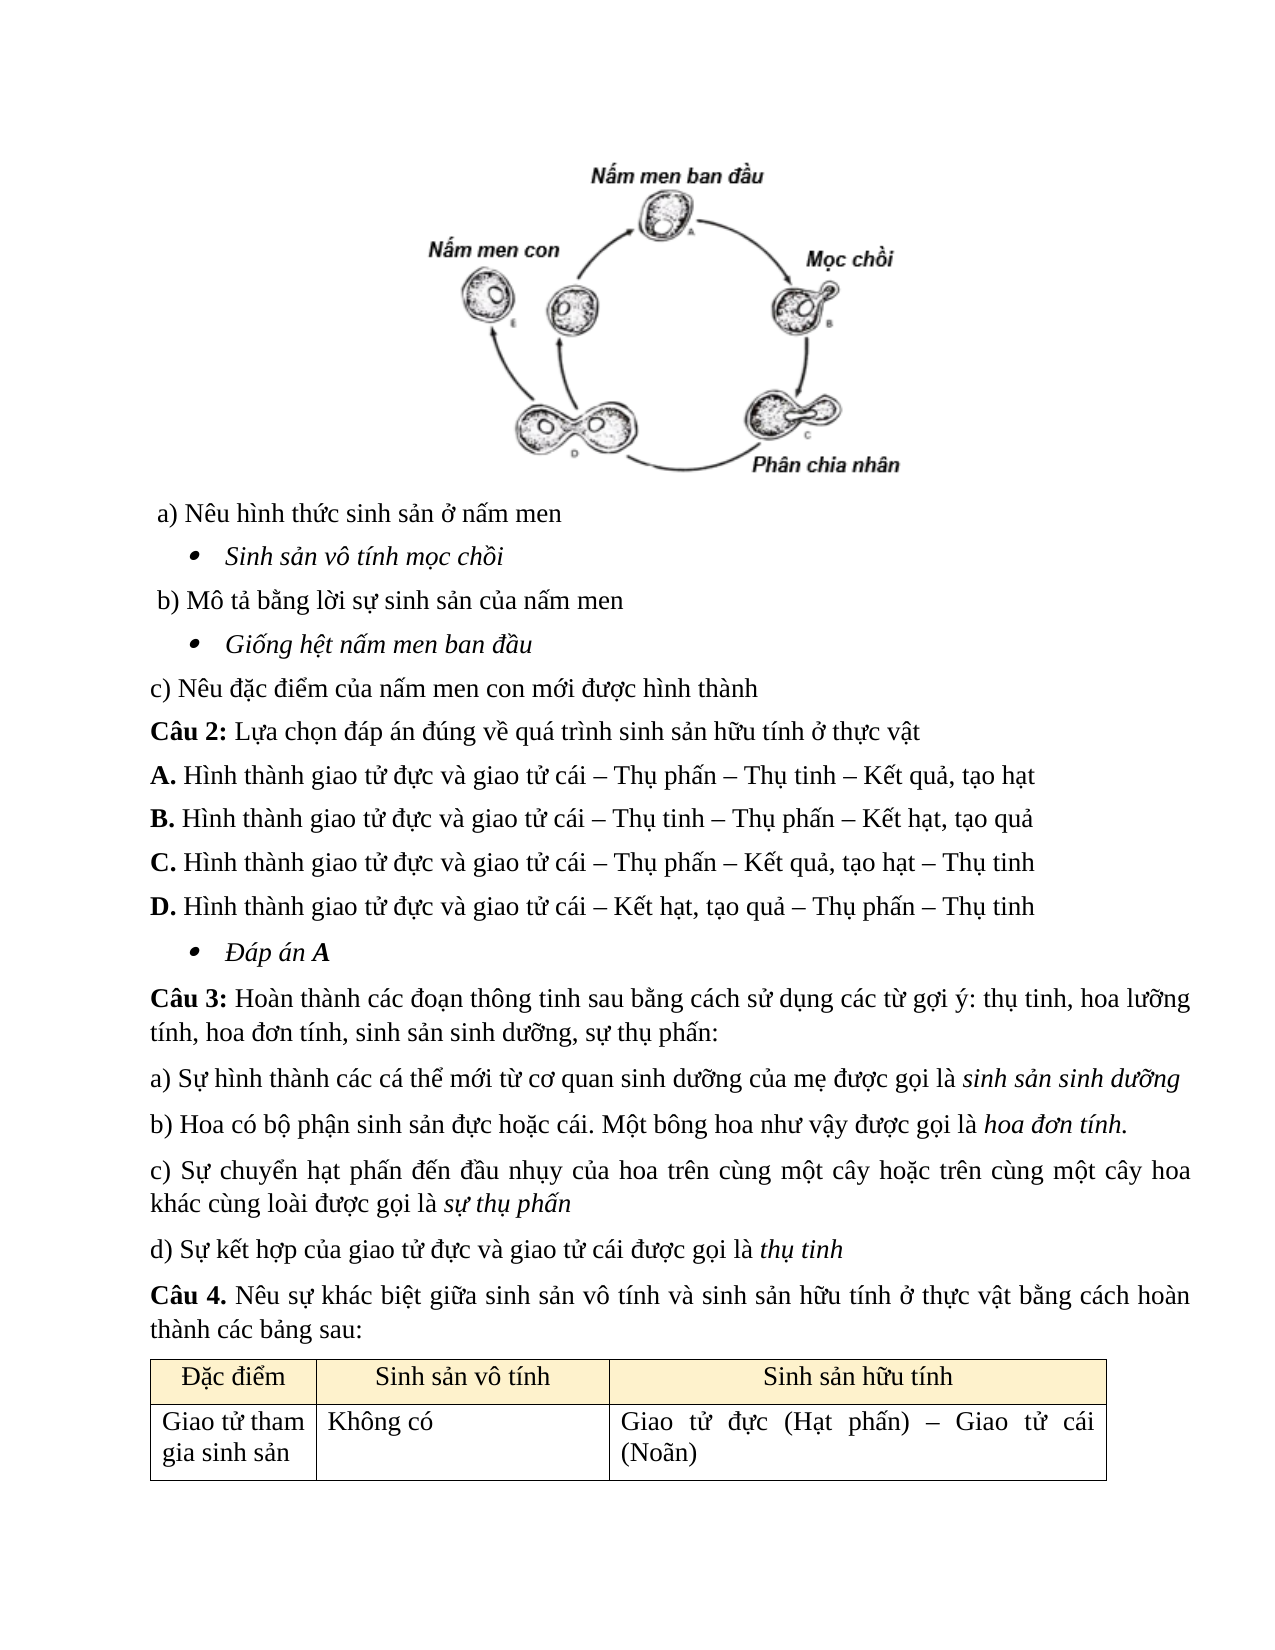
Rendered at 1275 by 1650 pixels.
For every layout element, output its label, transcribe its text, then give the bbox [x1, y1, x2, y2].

text A. Hình thành giao tử đực và giao tử cái – Thụ phấn – Thụ tinh – Kết quả, tạo hạt [150, 759, 1191, 790]
table_header Đặc điểm [151, 1360, 316, 1404]
text Câu 3: Hoàn thành các đoạn thông tinh sau bằng cách sử dụng các từ gợi ý: thụ tinh, hoa lưỡng tính, hoa đơn tính, sinh sản sinh dưỡng, sự thụ phấn: [150, 982, 1191, 1047]
list Sinh sản vô tính mọc chồi [187, 541, 1191, 572]
text a) Sự hình thành các cá thể mới từ cơ quan sinh dưỡng của mẹ được gọi là sinh sản sinh dưỡng [150, 1062, 1191, 1093]
text Câu 4. Nêu sự khác biệt giữa sinh sản vô tính và sinh sản hữu tính ở thực vật bằng cách hoàn thành các bảng sau: [150, 1279, 1191, 1344]
text c) Sự chuyển hạt phấn đến đầu nhụy của hoa trên cùng một cây hoặc trên cùng một cây hoa khác cùng loài được gọi là sự thụ phấn [150, 1154, 1191, 1218]
table_cell Giao tử tham gia sinh sản [151, 1405, 316, 1479]
table_cell Giao tử đực (Hạt phấn) – Giao tử cái (Noãn) [610, 1405, 1106, 1479]
text d) Sự kết hợp của giao tử đực và giao tử cái được gọi là thụ tinh [150, 1233, 1191, 1264]
table_header Sinh sản hữu tính [610, 1360, 1106, 1404]
text b) Hoa có bộ phận sinh sản đực hoặc cái. Một bông hoa như vậy được gọi là hoa đơn tính. [150, 1108, 1191, 1139]
text c) Nêu đặc điểm của nấm men con mới được hình thành [150, 672, 1191, 703]
text B. Hình thành giao tử đực và giao tử cái – Thụ tinh – Thụ phấn – Kết hạt, tạo quả [150, 803, 1191, 834]
text a) Nêu hình thức sinh sản ở nấm men [150, 497, 1191, 528]
text Câu 2: Lựa chọn đáp án đúng về quá trình sinh sản hữu tính ở thực vật [150, 715, 1191, 746]
list Đáp án A [187, 936, 1191, 967]
table_cell Không có [317, 1405, 609, 1479]
text b) Mô tả bằng lời sự sinh sản của nấm men [150, 584, 1191, 615]
picture [409, 150, 932, 485]
text C. Hình thành giao tử đực và giao tử cái – Thụ phấn – Kết quả, tạo hạt – Thụ tinh [150, 846, 1191, 877]
text D. Hình thành giao tử đực và giao tử cái – Kết hạt, tạo quả – Thụ phấn – Thụ tinh [150, 890, 1191, 921]
list Giống hệt nấm men ban đầu [187, 628, 1191, 659]
table_header Sinh sản vô tính [317, 1360, 609, 1404]
